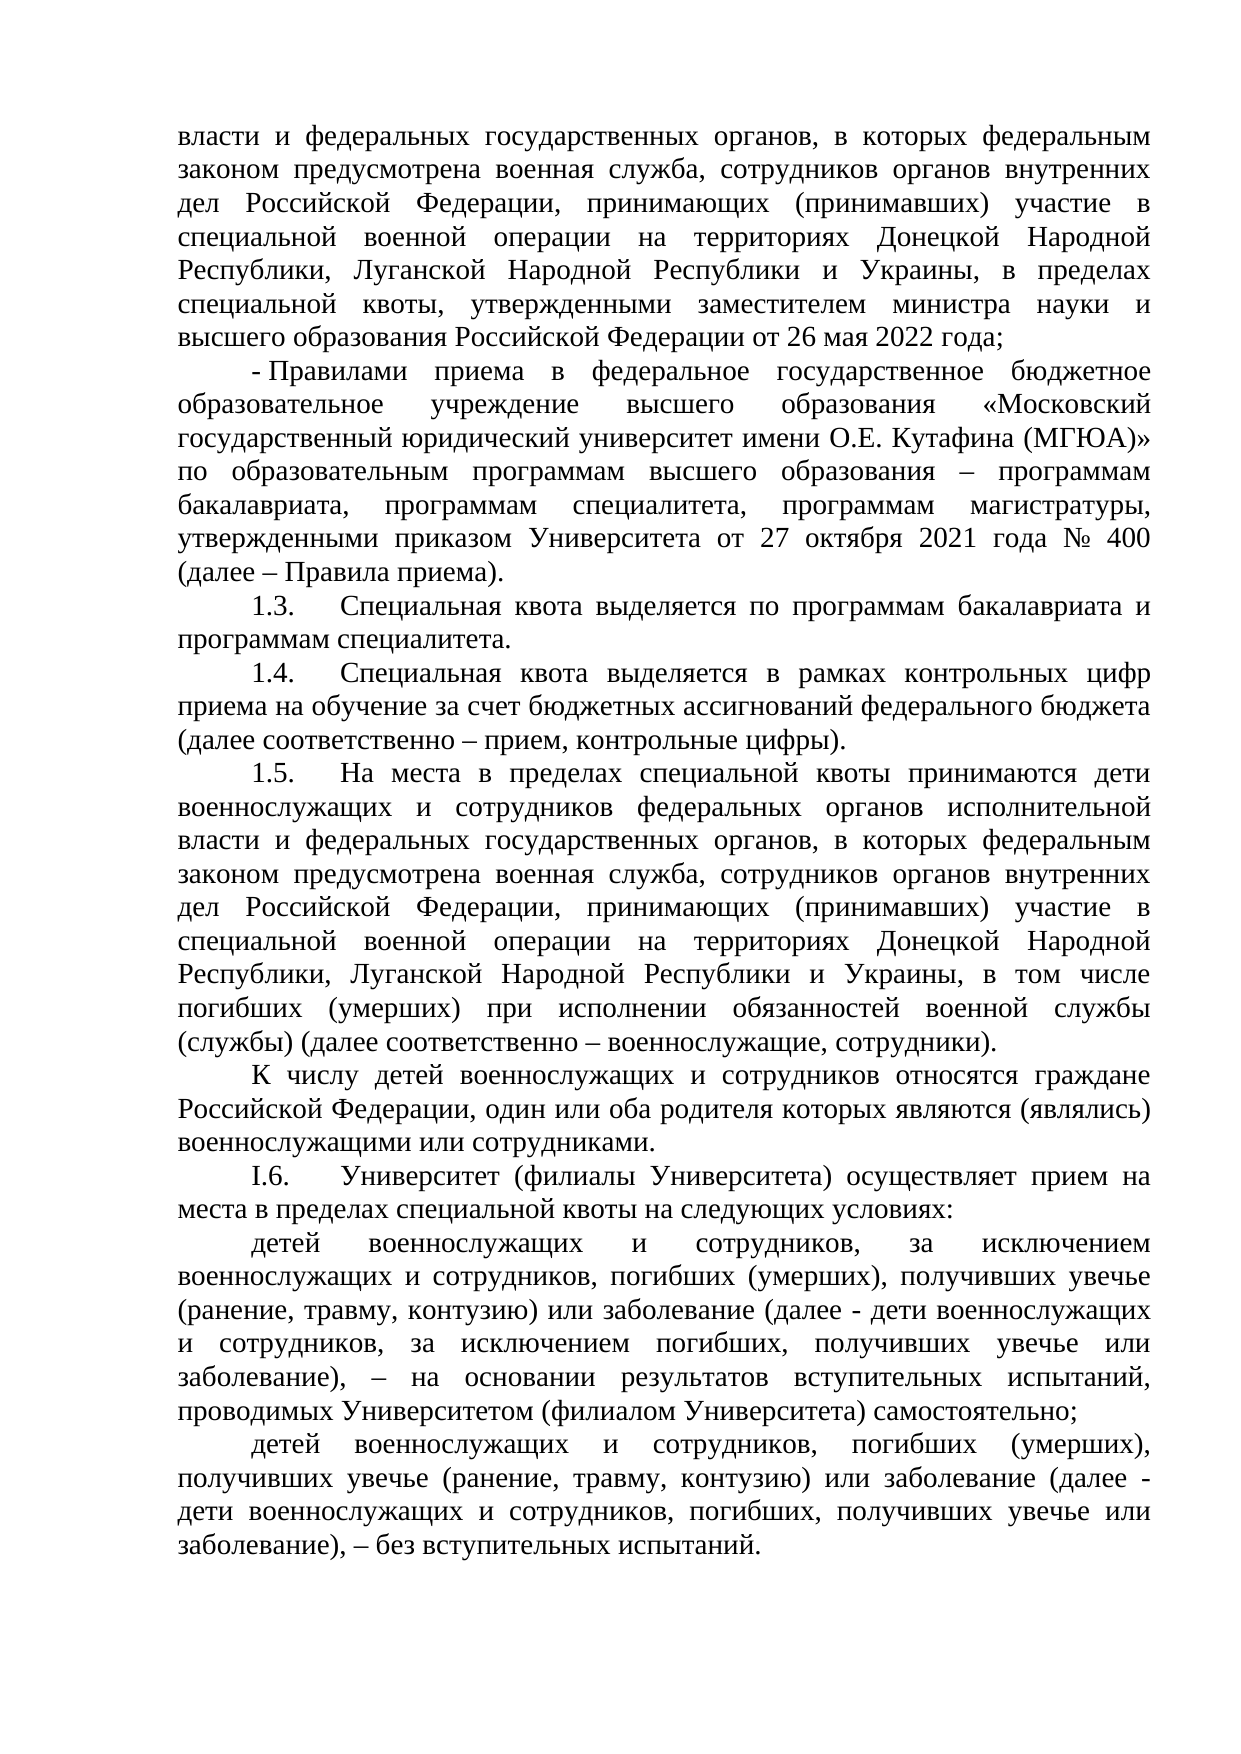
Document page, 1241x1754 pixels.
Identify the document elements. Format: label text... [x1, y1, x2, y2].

list Специальная квота выделяется по программам бакалавриата и программам специалитета. [177, 588, 1152, 655]
text К числу детей военнослужащих и сотрудников относятся граждане Российской Федерации, один или оба родителя которых являются (являлись) военнослужащими или сотрудниками. [177, 1057, 1152, 1158]
text детей военнослужащих и сотрудников, погибших (умерших), получивших увечье (ранение, травму, контузию) или заболевание (далее - дети военнослужащих и сотрудников, погибших, получивших увечье или заболевание), – без вступительных испытаний. [177, 1426, 1152, 1560]
text детей военнослужащих и сотрудников, за исключением военнослужащих и сотрудников, погибших (умерших), получивших увечье (ранение, травму, контузию) или заболевание (далее - дети военнослужащих и сотрудников, за исключением погибших, получивших увечье или заболевание), – на основании результатов вступительных испытаний, проводимых Университетом (филиалом Университета) самостоятельно; [177, 1225, 1152, 1426]
text - Правилами приема в федеральное государственное бюджетное образовательное учреждение высшего образования «Московский государственный юридический университет имени О.Е. Кутафина (МГЮА)» по образовательным программам высшего образования – программам бакалавриата, программам специалитета, программам магистратуры, утвержденными приказом Университета от 27 октября 2021 года № 400 (далее – Правила приема). [177, 353, 1152, 588]
list Университет (филиалы Университета) осуществляет прием на места в пределах специальной квоты на следующих условиях: [177, 1158, 1152, 1225]
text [177, 118, 1152, 353]
list На места в пределах специальной квоты принимаются дети военнослужащих и сотрудников федеральных органов исполнительной власти и федеральных государственных органов, в которых федеральным законом предусмотрена военная служба, сотрудников органов внутренних дел Российской Федерации, принимающих (принимавших) участие в специальной военной операции на территориях Донецкой Народной Республики, Луганской Народной Республики и Украины, в том числе погибших (умерших) при исполнении обязанностей военной службы (службы) (далее соответственно – военнослужащие, сотрудники). [177, 755, 1152, 1057]
list Специальная квота выделяется в рамках контрольных цифр приема на обучение за счет бюджетных ассигнований федерального бюджета (далее соответственно – прием, контрольные цифры). [177, 655, 1152, 755]
